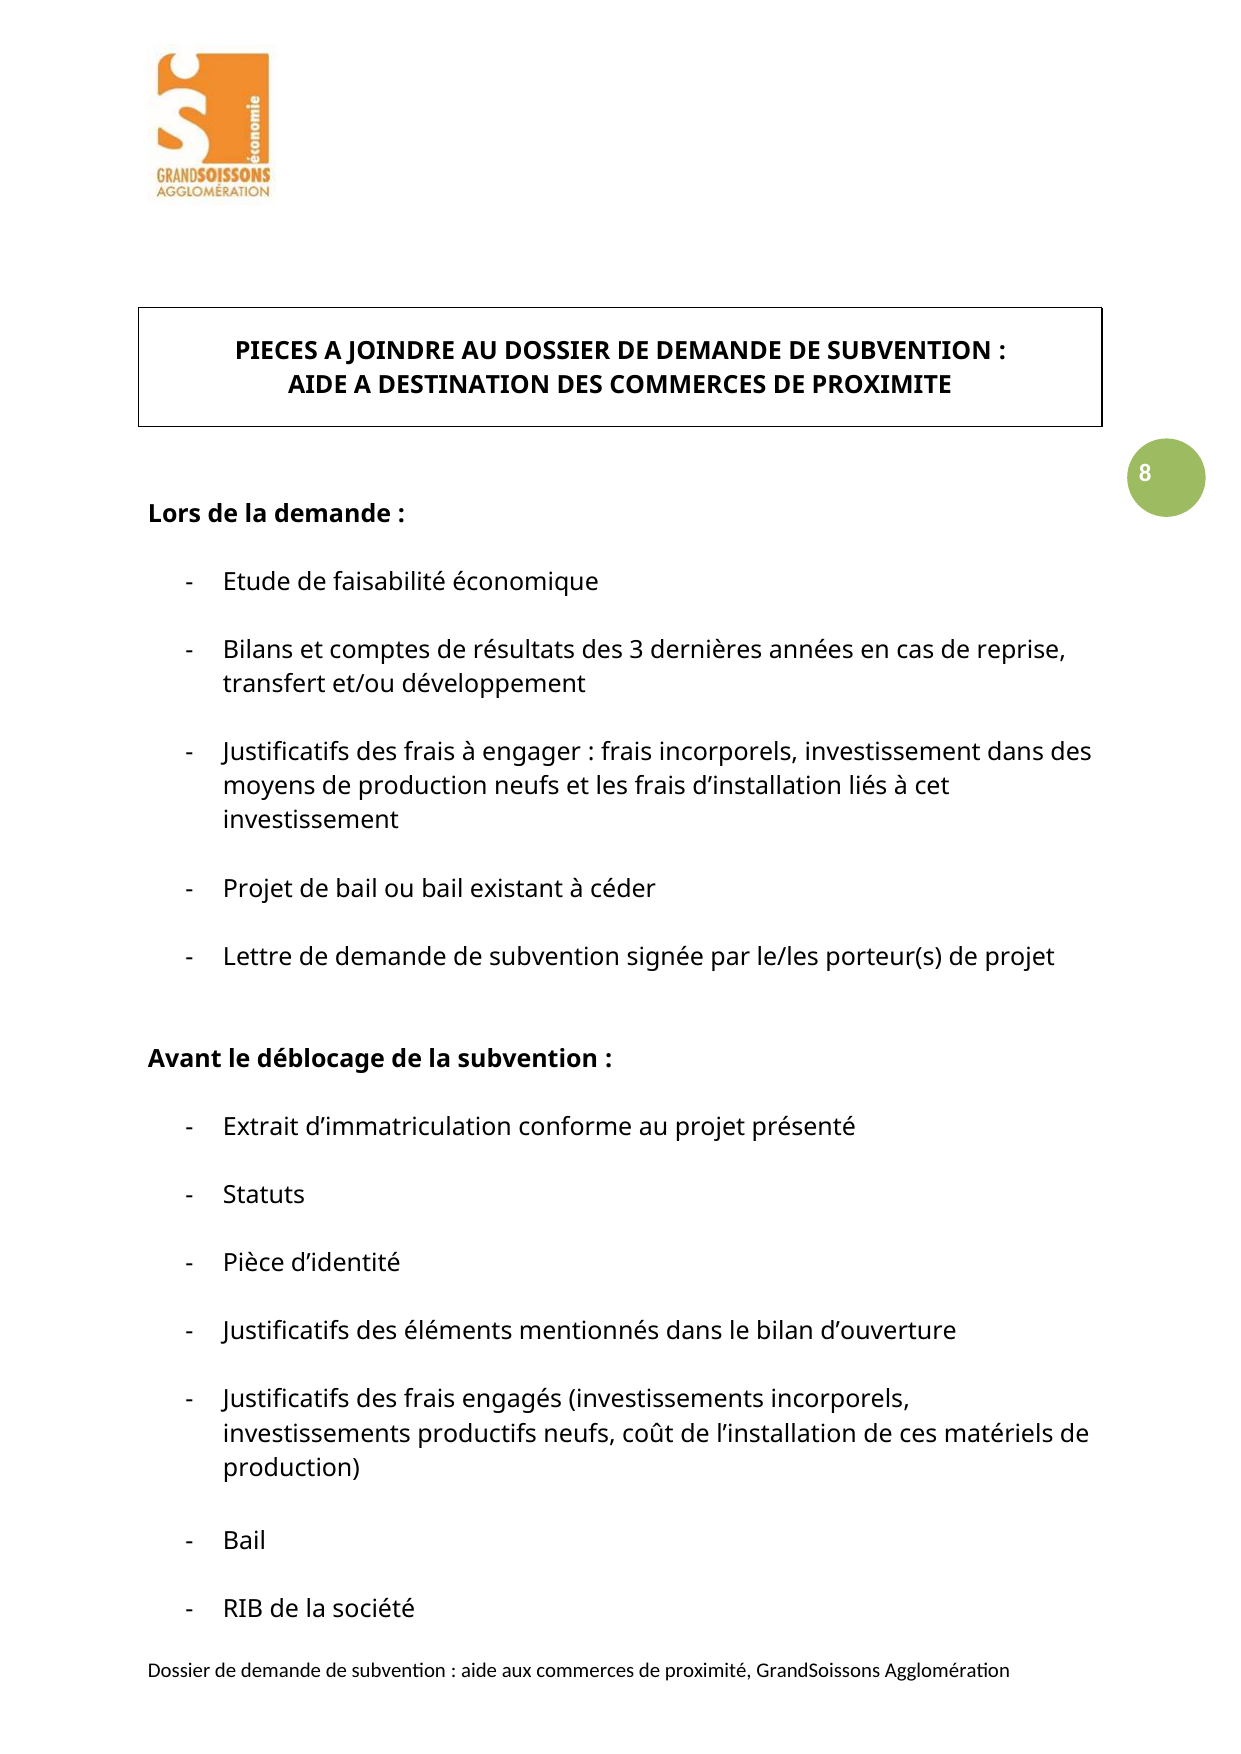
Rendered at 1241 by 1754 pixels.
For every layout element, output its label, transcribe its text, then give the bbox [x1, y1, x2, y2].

list Projet de bail ou bail existant à céder [185, 870, 1093, 904]
list RIB de la société [185, 1591, 1093, 1625]
list Pièce d’identité [185, 1245, 1093, 1279]
text Lors de la demande : [148, 496, 1093, 529]
list Justificatifs des éléments mentionnés dans le bilan d’ouverture [185, 1313, 1093, 1347]
list Lettre de demande de subvention signée par le/les porteur(s) de projet [185, 938, 1093, 972]
list Extrait d’immatriculation conforme au projet présenté [185, 1109, 1093, 1143]
list Justificatifs des frais engagés (investissements incorporels, investissements productifs neufs, coût de l’installation de ces matériels de production) [185, 1381, 1093, 1483]
list Etude de faisabilité économique [185, 564, 1093, 598]
picture [147, 44, 277, 205]
text AIDE A DESTINATION DES COMMERCES DE PROXIMITE [148, 366, 1093, 401]
text PIECES A JOINDRE AU DOSSIER DE DEMANDE DE SUBVENTION : [148, 332, 1093, 366]
text Avant le déblocage de la subvention : [148, 1041, 1093, 1074]
list Justificatifs des frais à engager : frais incorporels, investissement dans des moyens de production neufs et les frais d’installation liés à cet investissement [185, 734, 1093, 836]
list Bilans et comptes de résultats des 3 dernières années en cas de reprise, transfert et/ou développement [185, 632, 1093, 700]
list Bail [185, 1522, 1093, 1557]
list Statuts [185, 1177, 1093, 1211]
